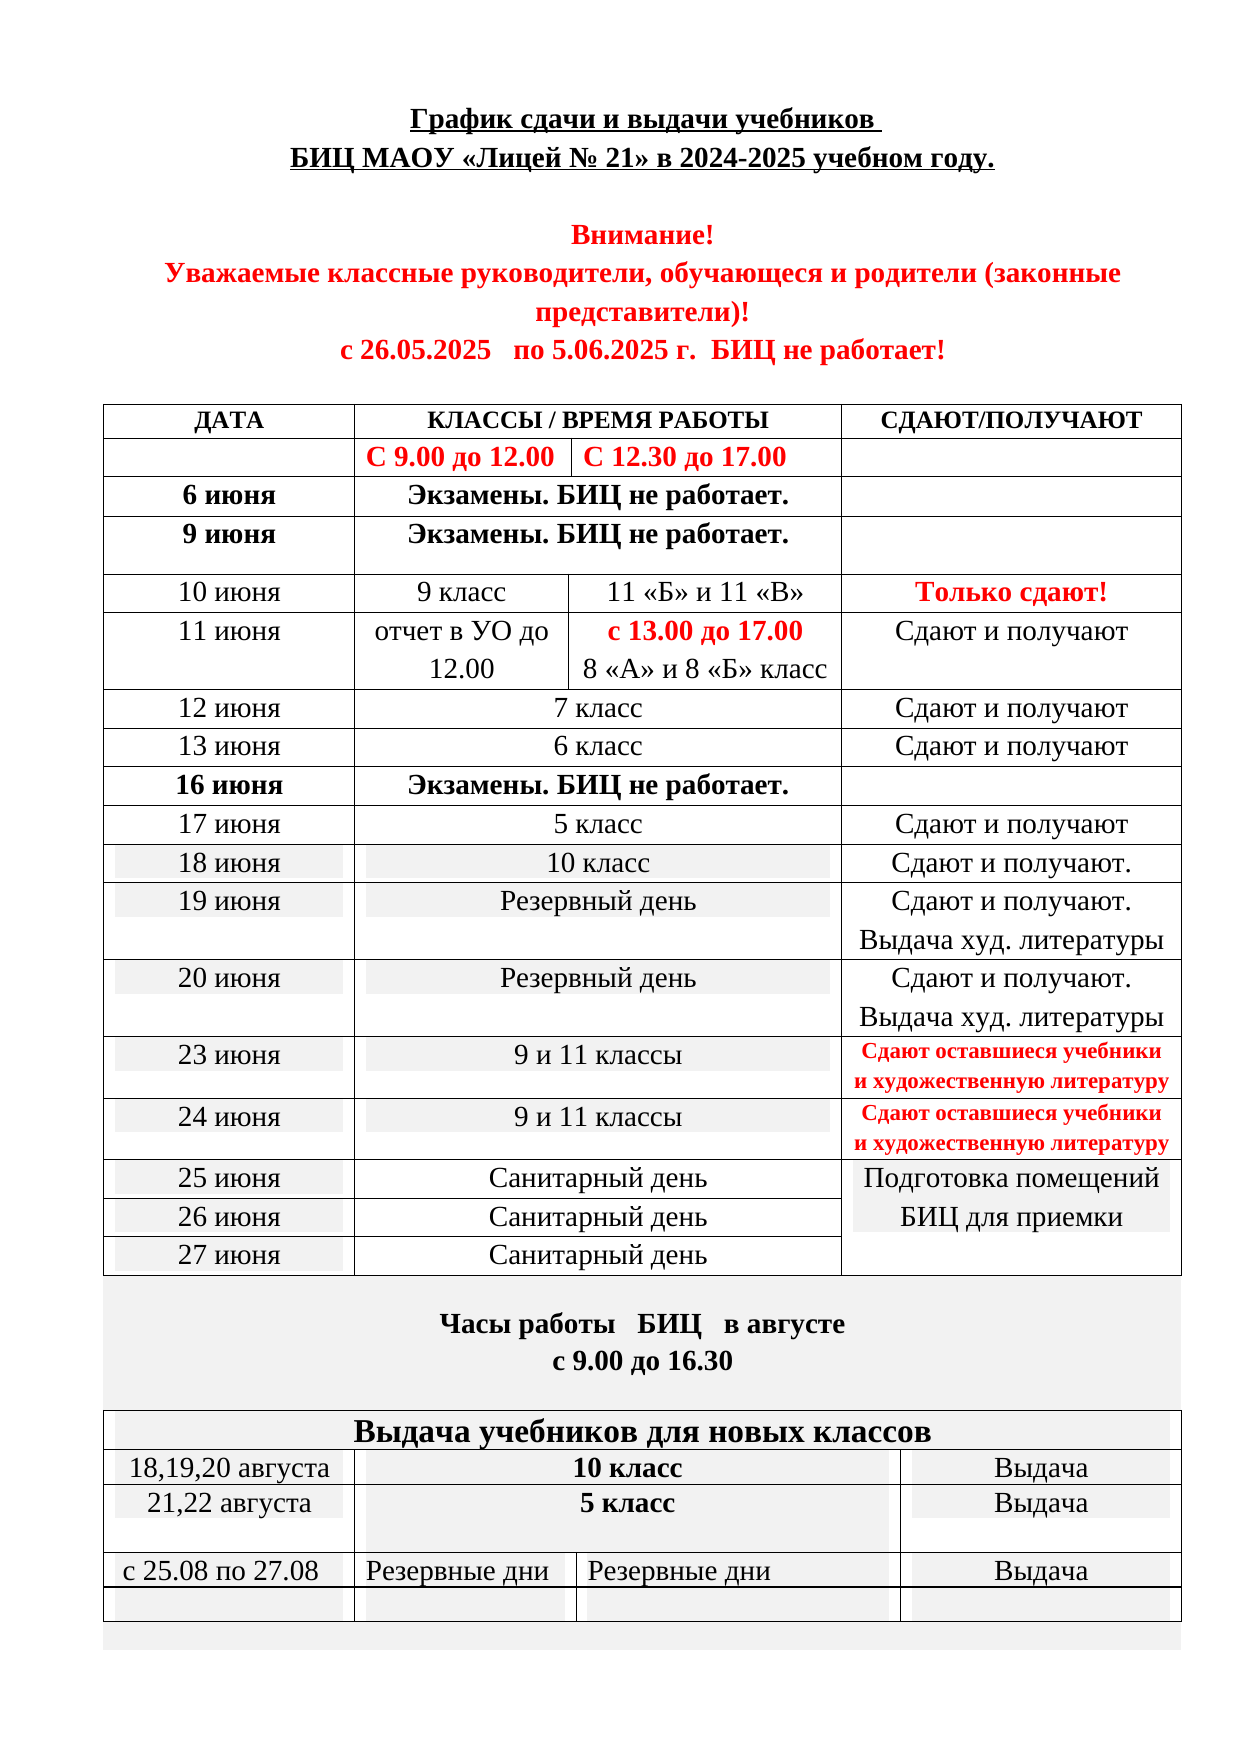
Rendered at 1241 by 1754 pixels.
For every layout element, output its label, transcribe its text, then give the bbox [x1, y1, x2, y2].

table_cell 6 июня [104, 477, 354, 516]
table_cell 9 и 11 классы [355, 1099, 841, 1159]
text График сдачи и выдачи учебников [103, 101, 1181, 135]
table_cell КЛАССЫ / ВРЕМЯ РАБОТЫ [355, 405, 841, 438]
table_cell с 13.00 до 17.00 8 «А» и 8 «Б» класс [569, 613, 841, 689]
text Часы работы БИЦ в августе [103, 1307, 1181, 1340]
table_cell [343, 1588, 354, 1621]
table_cell [355, 1588, 366, 1621]
table_cell Сдают и получают [842, 690, 1181, 727]
table_cell 21,22 августа [104, 1485, 354, 1552]
table_cell 6 класс [355, 729, 841, 766]
table_cell [104, 439, 354, 476]
table_cell 12 июня [104, 690, 354, 727]
table_cell 10 класс [355, 845, 841, 882]
table_cell Санитарный день [355, 1199, 841, 1236]
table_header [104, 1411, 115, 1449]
table_cell Сдают оставшиеся учебники и художественную литературу [842, 1037, 1181, 1098]
table_cell 5 класс [355, 806, 841, 844]
text с 9.00 до 16.30 [103, 1343, 1181, 1376]
table_cell 9 класс [355, 575, 568, 612]
table_cell Сдают и получают [842, 806, 1181, 844]
table_cell Только сдают! [842, 575, 1181, 612]
table_cell 11 «Б» и 11 «В» [569, 575, 841, 612]
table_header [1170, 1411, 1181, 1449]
table_cell 19 июня [104, 883, 354, 959]
table_cell Сдают и получают. Выдача худ. литературы [842, 883, 1181, 959]
table_cell Сдают и получают. Выдача худ. литературы [842, 960, 1181, 1036]
table_cell СДАЮТ/ПОЛУЧАЮТ [842, 405, 1181, 438]
table_cell С 9.00 до 12.00 [355, 439, 571, 476]
text БИЦ МАОУ «Лицей № 21» в 2024-2025 учебном году. [103, 140, 1181, 173]
table_cell Резервный день [355, 883, 841, 959]
table_cell Сдают и получают [842, 729, 1181, 766]
table_cell отчет в УО до 12.00 [355, 613, 568, 689]
table_cell [842, 517, 1181, 573]
table_cell Сдают и получают [842, 613, 1181, 689]
table_cell [565, 1588, 576, 1621]
table_cell Выдача [901, 1485, 1181, 1552]
table_cell Сдают и получают. [842, 845, 1181, 882]
table_cell [577, 1588, 587, 1621]
table_cell 16 июня [104, 767, 354, 805]
table_cell ДАТА [104, 405, 354, 438]
table_cell [901, 1588, 912, 1621]
table_cell [1170, 1588, 1181, 1621]
table_cell 27 июня [104, 1237, 354, 1274]
table_cell 9 июня [104, 517, 354, 573]
table_cell Экзамены. БИЦ не работает. [355, 767, 841, 805]
table_cell [104, 1588, 115, 1621]
table_cell [842, 767, 1181, 805]
table_cell [842, 477, 1181, 516]
table_cell 17 июня [104, 806, 354, 844]
table_cell 10 июня [104, 575, 354, 612]
table_cell Санитарный день [355, 1160, 841, 1198]
table_header Внимание! Уважаемые классные руководители, обучающеся и родители (законные представители)! с 26.05.2025 по 5.06.2025 г. БИЦ не работает! [104, 178, 1181, 404]
table_cell С 12.30 до 17.00 [572, 439, 841, 476]
table_cell 24 июня [104, 1099, 354, 1159]
table_cell [842, 439, 1181, 476]
table_cell 9 и 11 классы [355, 1037, 841, 1098]
table_cell Подготовка помещений БИЦ для приемки [842, 1160, 1181, 1274]
table_cell 13 июня [104, 729, 354, 766]
table_cell Сдают оставшиеся учебники и художественную литературу [842, 1099, 1181, 1159]
table_cell Экзамены. БИЦ не работает. [355, 517, 841, 573]
table_cell Санитарный день [355, 1237, 841, 1274]
table_cell 26 июня [104, 1199, 354, 1236]
table_cell 7 класс [355, 690, 841, 727]
table_cell 18 июня [104, 845, 354, 882]
table_cell 20 июня [104, 960, 354, 1036]
table_cell 25 июня [104, 1160, 354, 1198]
table_cell 23 июня [104, 1037, 354, 1098]
table_cell [889, 1588, 900, 1621]
table_cell Экзамены. БИЦ не работает. [355, 477, 841, 516]
table_cell Резервный день [355, 960, 841, 1036]
table_cell 11 июня [104, 613, 354, 689]
